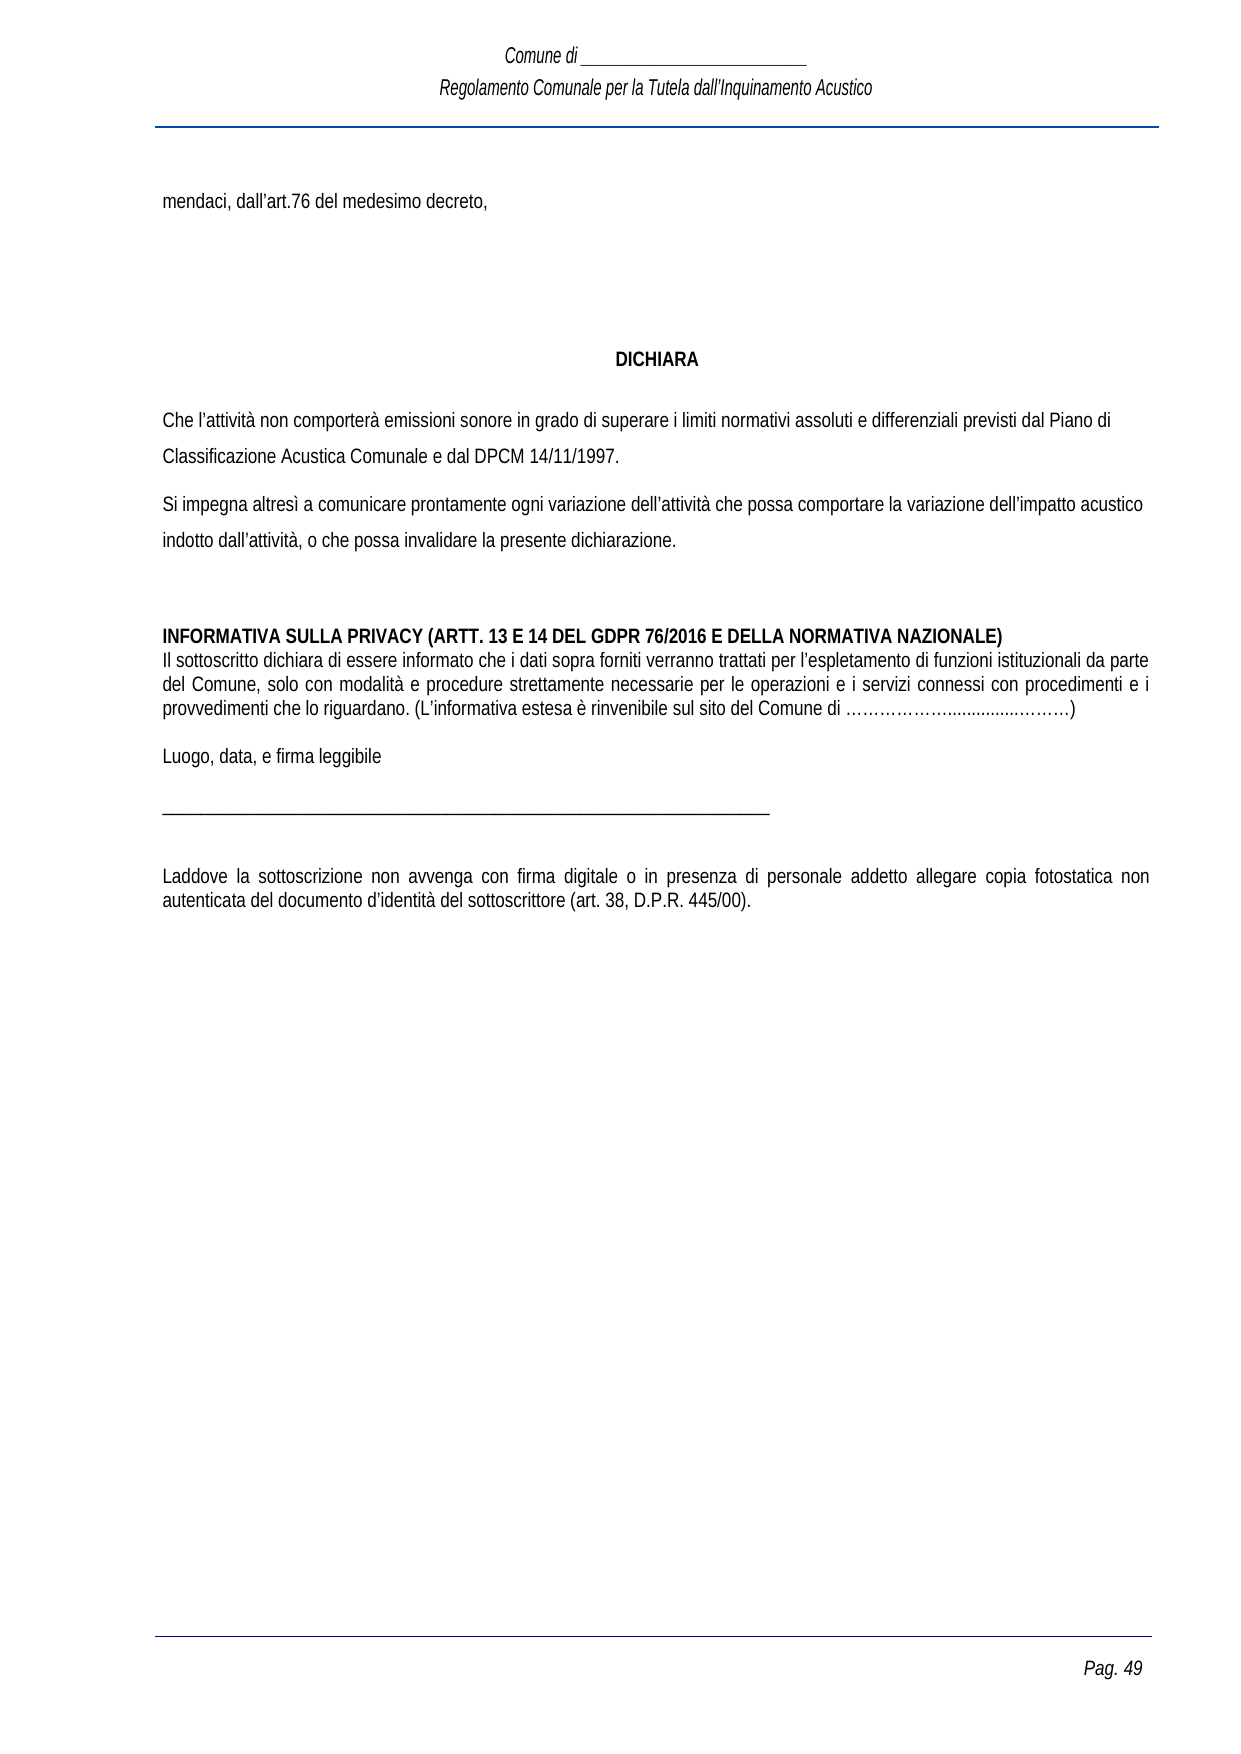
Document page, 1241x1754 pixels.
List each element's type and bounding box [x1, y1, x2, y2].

table_cell [155, 189, 1159, 1011]
